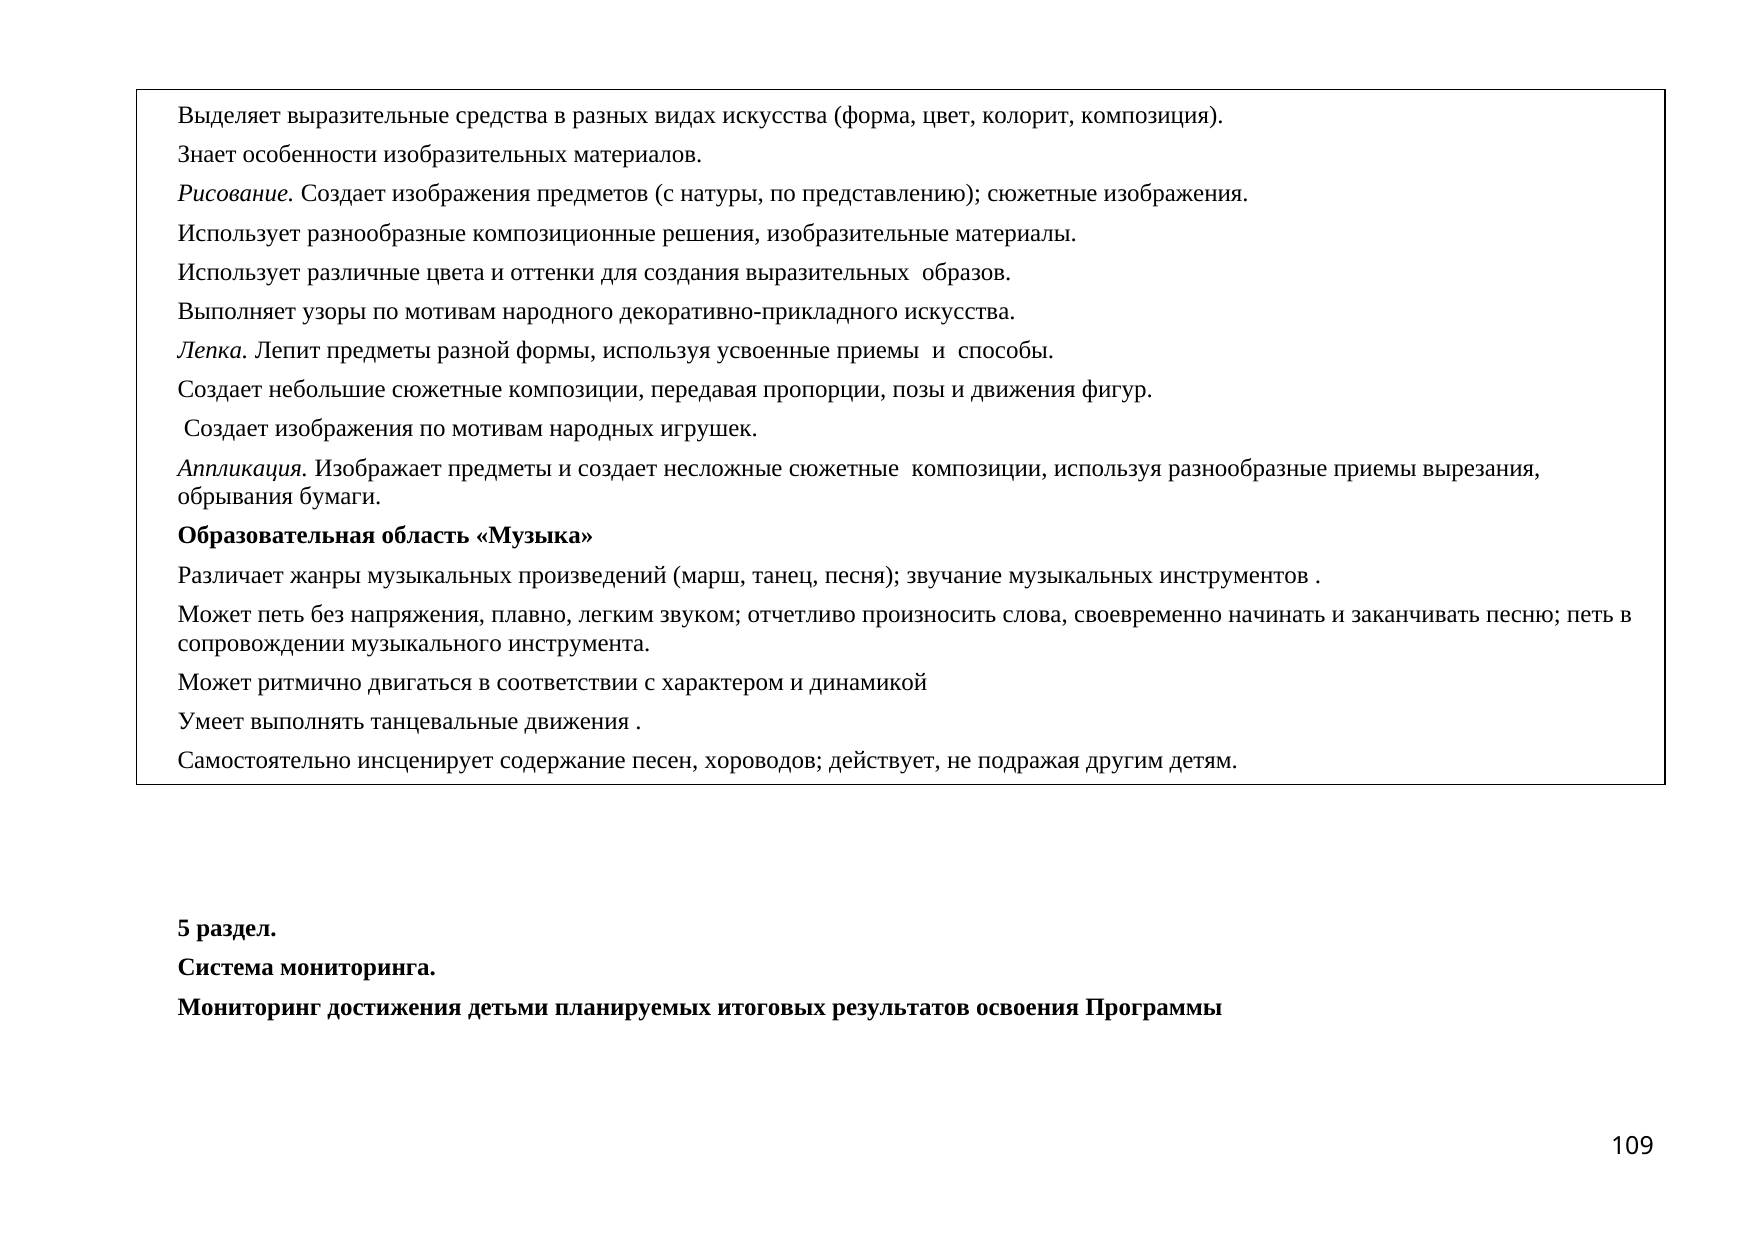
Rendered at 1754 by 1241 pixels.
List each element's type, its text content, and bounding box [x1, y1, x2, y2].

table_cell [137, 90, 1664, 784]
text Мониторинг достижения детьми планируемых итоговых результатов освоения Программы [177, 992, 1636, 1020]
text Система мониторинга. [177, 952, 1636, 981]
text 5 раздел. [177, 913, 1636, 942]
